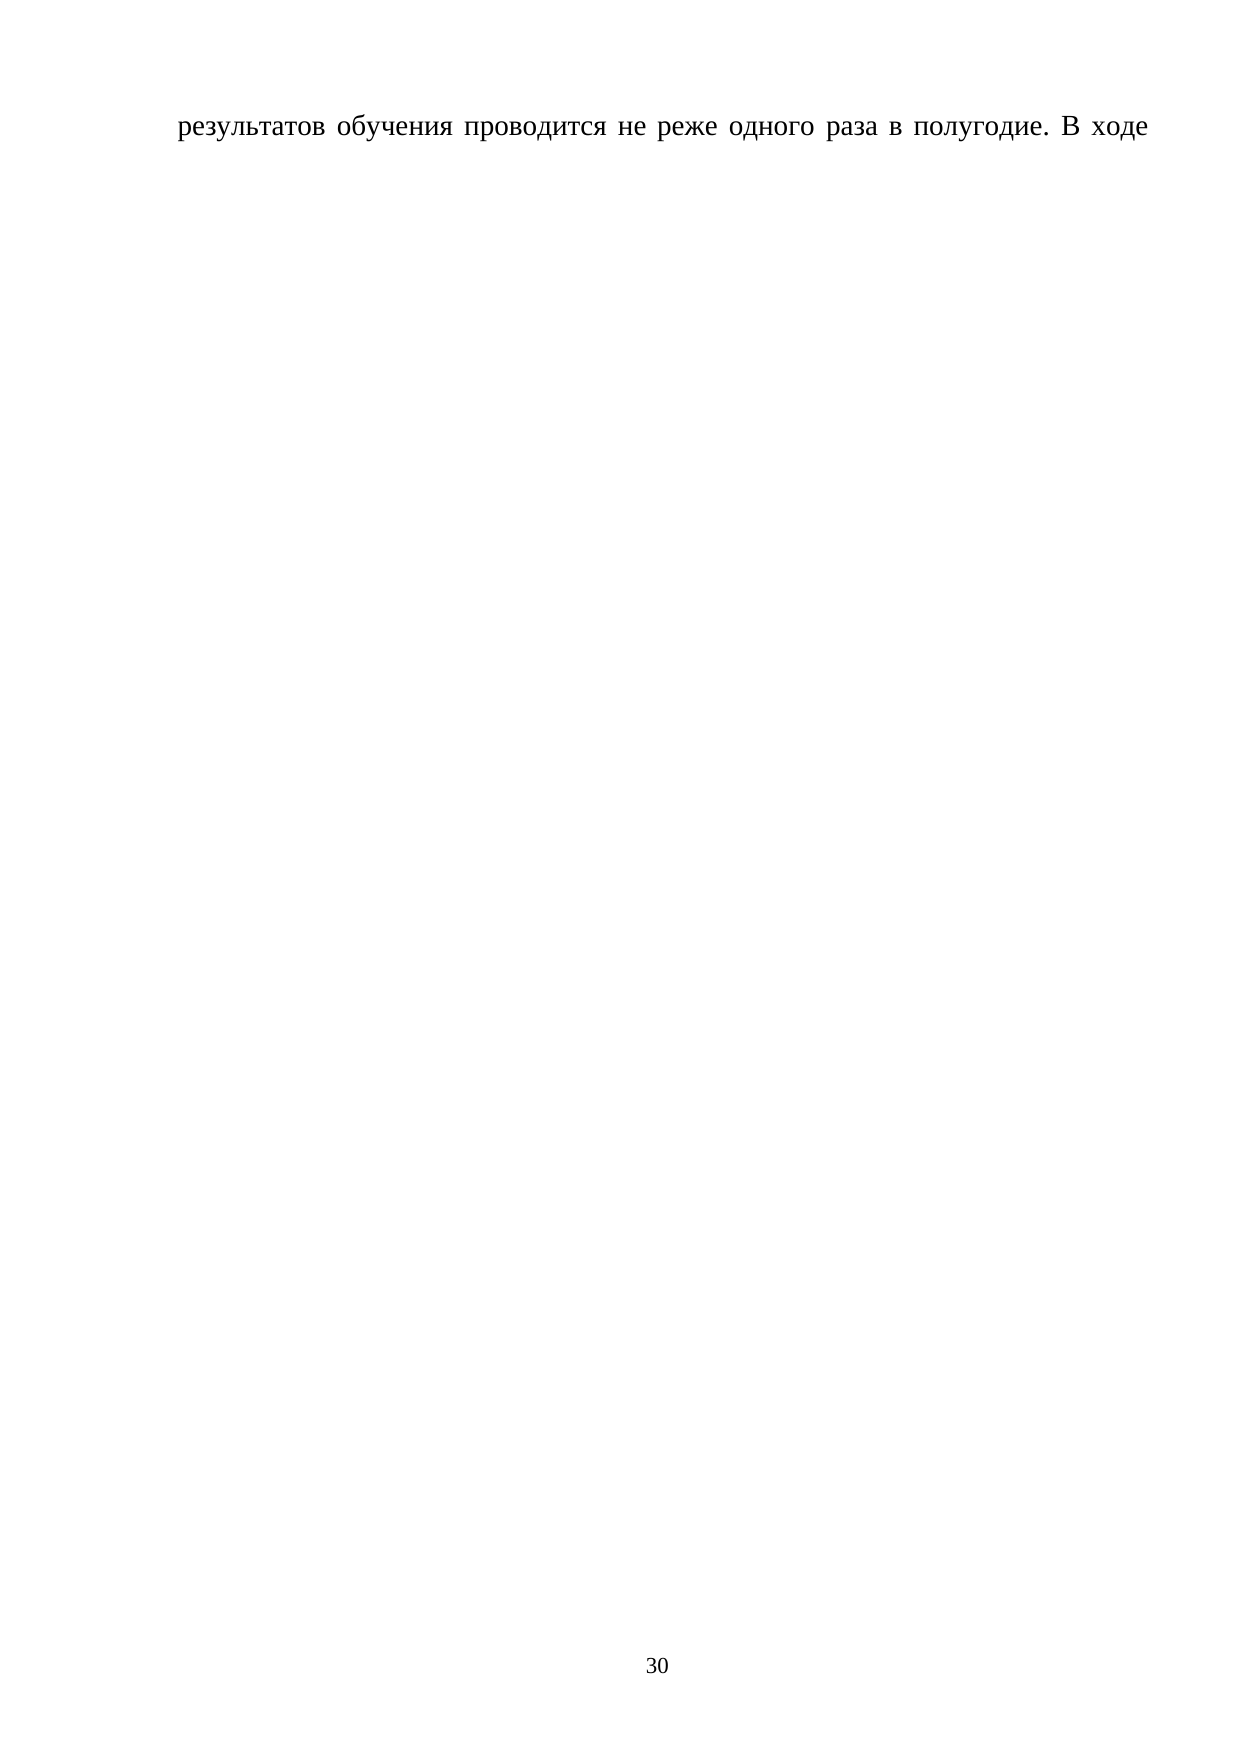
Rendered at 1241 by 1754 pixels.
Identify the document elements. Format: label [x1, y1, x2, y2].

list [177, 108, 1151, 142]
